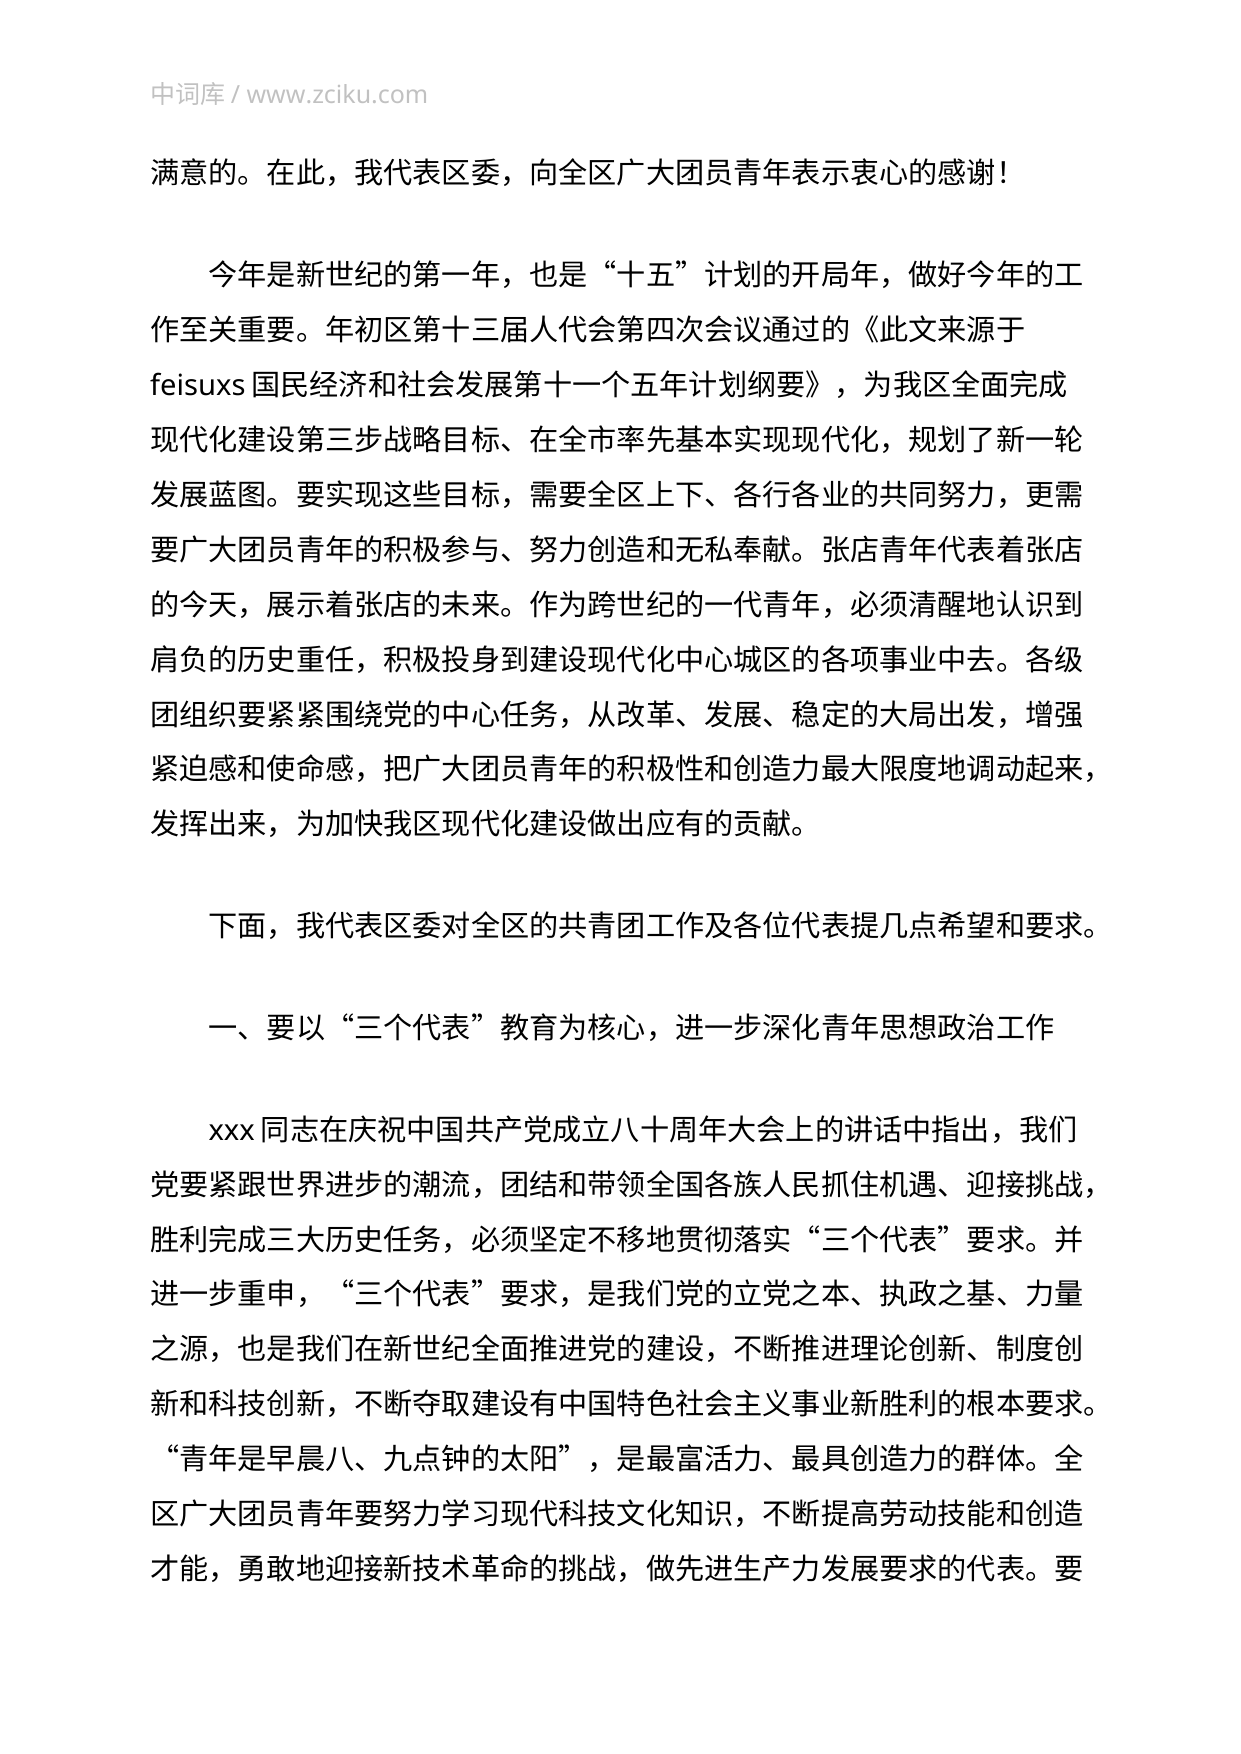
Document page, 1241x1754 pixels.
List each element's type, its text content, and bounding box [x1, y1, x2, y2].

text 下面，我代表区委对全区的共青团工作及各位代表提几点希望和要求。 [150, 903, 1090, 945]
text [150, 1106, 1090, 1588]
text 今年是新世纪的第一年，也是“十五”计划的开局年，做好今年的工作至关重要。年初区第十三届人代会第四次会议通过的《此文来源于feisuxs国民经济和社会发展第十一个五年计划纲要》，为我区全面完成现代化建设第三步战略目标、在全市率先基本实现现代化，规划了新一轮发展蓝图。要实现这些目标，需要全区上下、各行各业的共同努力，更需要广大团员青年的积极参与、努力创造和无私奉献。张店青年代表着张店的今天，展示着张店的未来。作为跨世纪的一代青年，必须清醒地认识到肩负的历史重任，积极投身到建设现代化中心城区的各项事业中去。各级团组织要紧紧围绕党的中心任务，从改革、发展、稳定的大局出发，增强紧迫感和使命感，把广大团员青年的积极性和创造力最大限度地调动起来，发挥出来，为加快我区现代化建设做出应有的贡献。 [150, 252, 1090, 843]
text 一、要以“三个代表”教育为核心，进一步深化青年思想政治工作 [150, 1004, 1090, 1047]
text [150, 150, 1090, 192]
